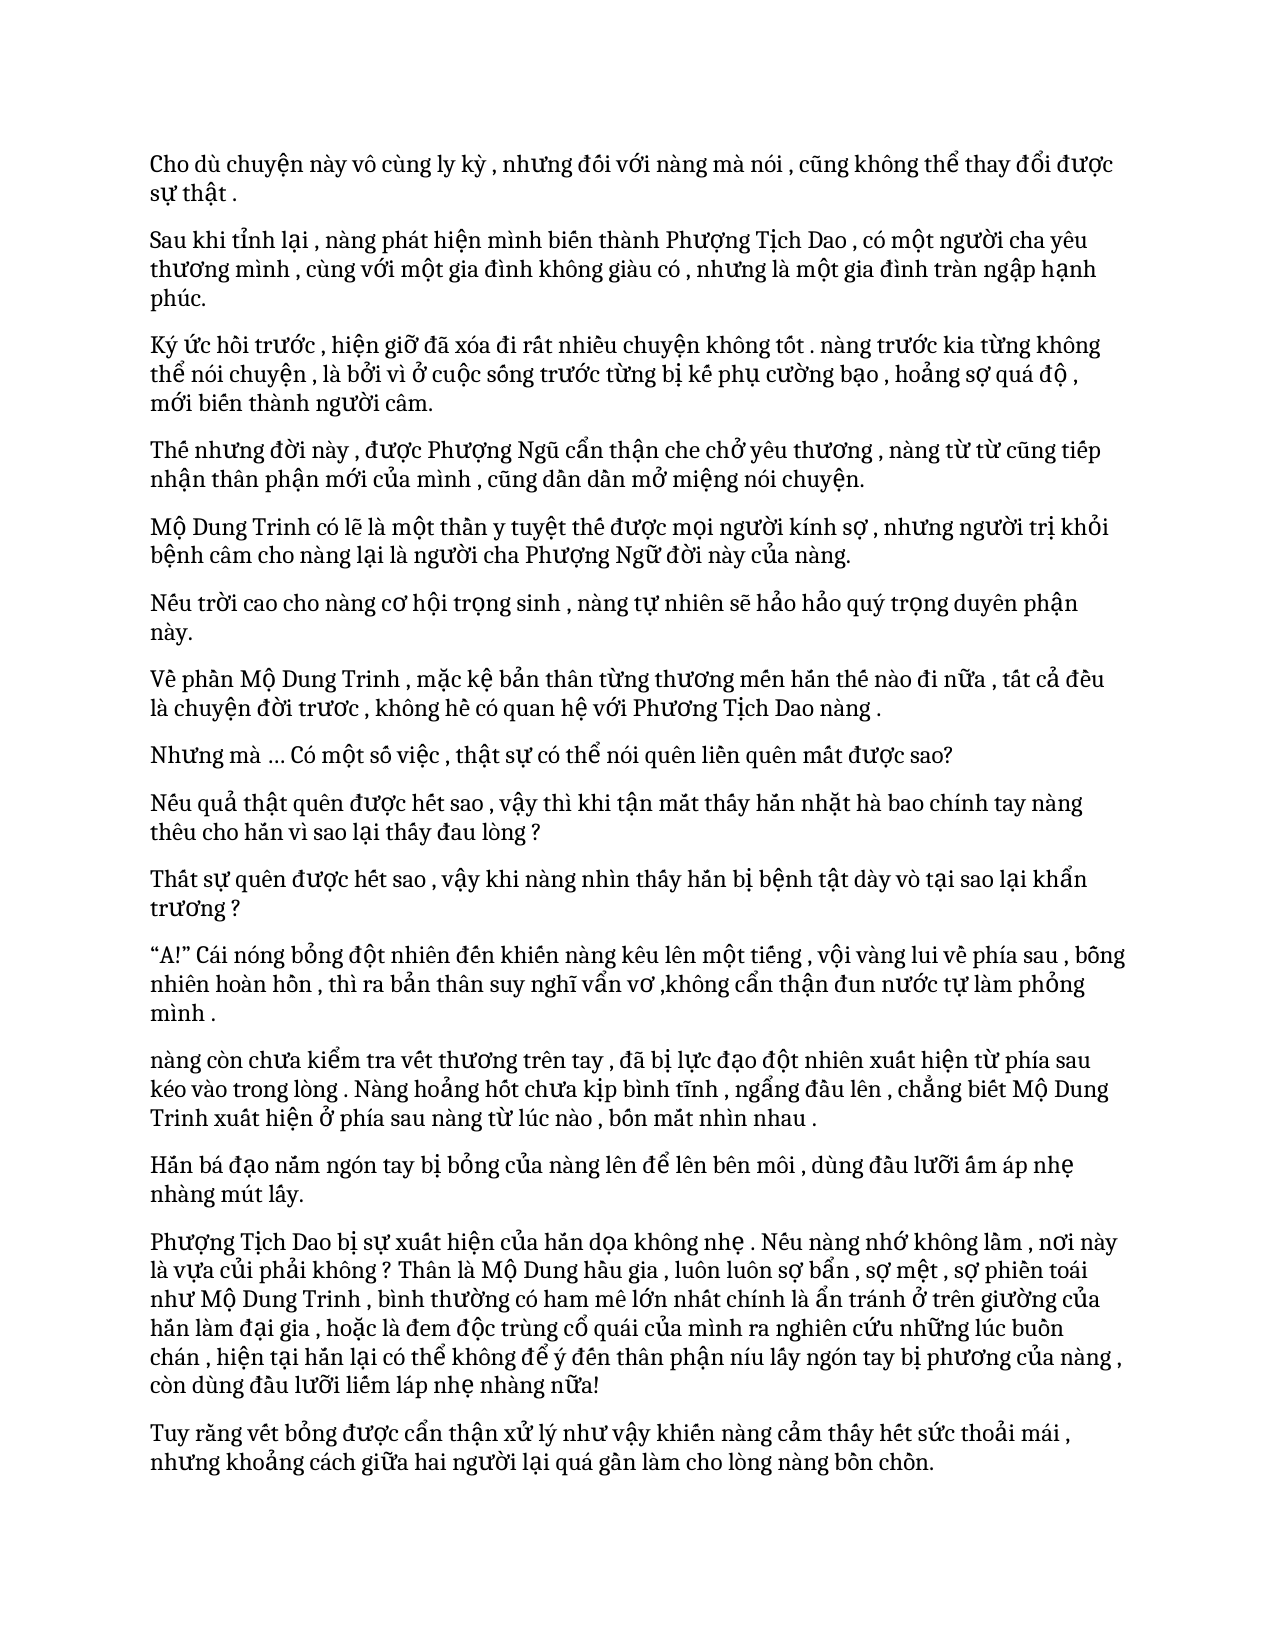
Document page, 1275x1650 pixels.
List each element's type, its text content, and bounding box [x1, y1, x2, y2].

text Nếu quả thật quên được hết sao , vậy thì khi tận mắt thấy hắn nhặt hà bao chính tay nàng thêu cho hắn vì sao lại thấy đau lòng ? [150, 789, 1125, 846]
text Nếu trời cao cho nàng cơ hội trọng sinh , nàng tự nhiên sẽ hảo hảo quý trọng duyên phận này. [150, 589, 1125, 646]
text Ký ức hồi trước , hiện giỡ đã xóa đi rất nhiều chuyện không tốt . nàng trước kia từng không thể nói chuyện , là bởi vì ở cuộc sống trước từng bị kế phụ cường bạo , hoảng sợ quá độ , mới biến thành người câm. [150, 331, 1125, 417]
text Sau khi tỉnh lại , nàng phát hiện mình biến thành Phượng Tịch Dao , có một người cha yêu thương mình , cùng với một gia đình không giàu có , nhưng là một gia đình tràn ngập hạnh phúc. [150, 226, 1125, 312]
text Cho dù chuyện này vô cùng ly kỳ , nhưng đối với nàng mà nói , cũng không thể thay đổi được sự thật . [150, 150, 1125, 207]
text Mộ Dung Trinh có lẽ là một thần y tuyệt thế được mọi người kính sợ , nhưng người trị khỏi bệnh câm cho nàng lại là người cha Phượng Ngữ đời này của nàng. [150, 512, 1125, 570]
text nàng còn chưa kiểm tra vết thương trên tay , đã bị lực đạo đột nhiên xuất hiện từ phía sau kéo vào trong lòng . Nàng hoảng hốt chưa kịp bình tĩnh , ngẩng đầu lên , chẳng biết Mộ Dung Trinh xuất hiện ở phía sau nàng từ lúc nào , bốn mắt nhìn nhau . [150, 1046, 1125, 1132]
text Thất sự quên được hết sao , vậy khi nàng nhìn thấy hắn bị bệnh tật dày vò tại sao lại khẩn trương ? [150, 865, 1125, 922]
text Thế nhưng đời này , được Phượng Ngũ cẩn thận che chở yêu thương , nàng từ từ cũng tiếp nhận thân phận mới của mình , cũng dần dần mở miệng nói chuyện. [150, 436, 1125, 494]
text Nhưng mà … Có một số việc , thật sự có thể nói quên liền quên mất được sao? [150, 741, 1125, 770]
text Tuy rằng vết bỏng được cẩn thận xử lý như vậy khiến nàng cảm thấy hết sức thoải mái , nhưng khoảng cách giữa hai người lại quá gần làm cho lòng nàng bồn chồn. [150, 1419, 1125, 1476]
text Phượng Tịch Dao bị sự xuất hiện của hắn dọa không nhẹ . Nếu nàng nhớ không lầm , nơi này là vựa củi phải không ? Thân là Mộ Dung hầu gia , luôn luôn sợ bẩn , sợ mệt , sợ phiền toái như Mộ Dung Trinh , bình thường có ham mê lớn nhất chính là ẩn tránh ở trên giường của hắn làm đại gia , hoặc là đem độc trùng cổ quái của mình ra nghiên cứu những lúc buồn chán , hiện tại hắn lại có thể không để ý đến thân phận níu lấy ngón tay bị phương của nàng , còn dùng đầu lưỡi liếm láp nhẹ nhàng nữa! [150, 1227, 1125, 1400]
text “A!” Cái nóng bỏng đột nhiên đến khiến nàng kêu lên một tiếng , vội vàng lui về phía sau , bỗng nhiên hoàn hồn , thì ra bản thân suy nghĩ vẩn vơ ,không cẩn thận đun nước tự làm phỏng mình . [150, 941, 1125, 1027]
text Về phần Mộ Dung Trinh , mặc kệ bản thân từng thương mến hắn thế nào đi nữa , tất cả đều là chuyện đời trươc , không hề có quan hệ với Phương Tịch Dao nàng . [150, 665, 1125, 722]
text Hắn bá đạo nắm ngón tay bị bỏng của nàng lên để lên bên môi , dùng đầu lưỡi ấm áp nhẹ nhàng mút lấy. [150, 1151, 1125, 1209]
